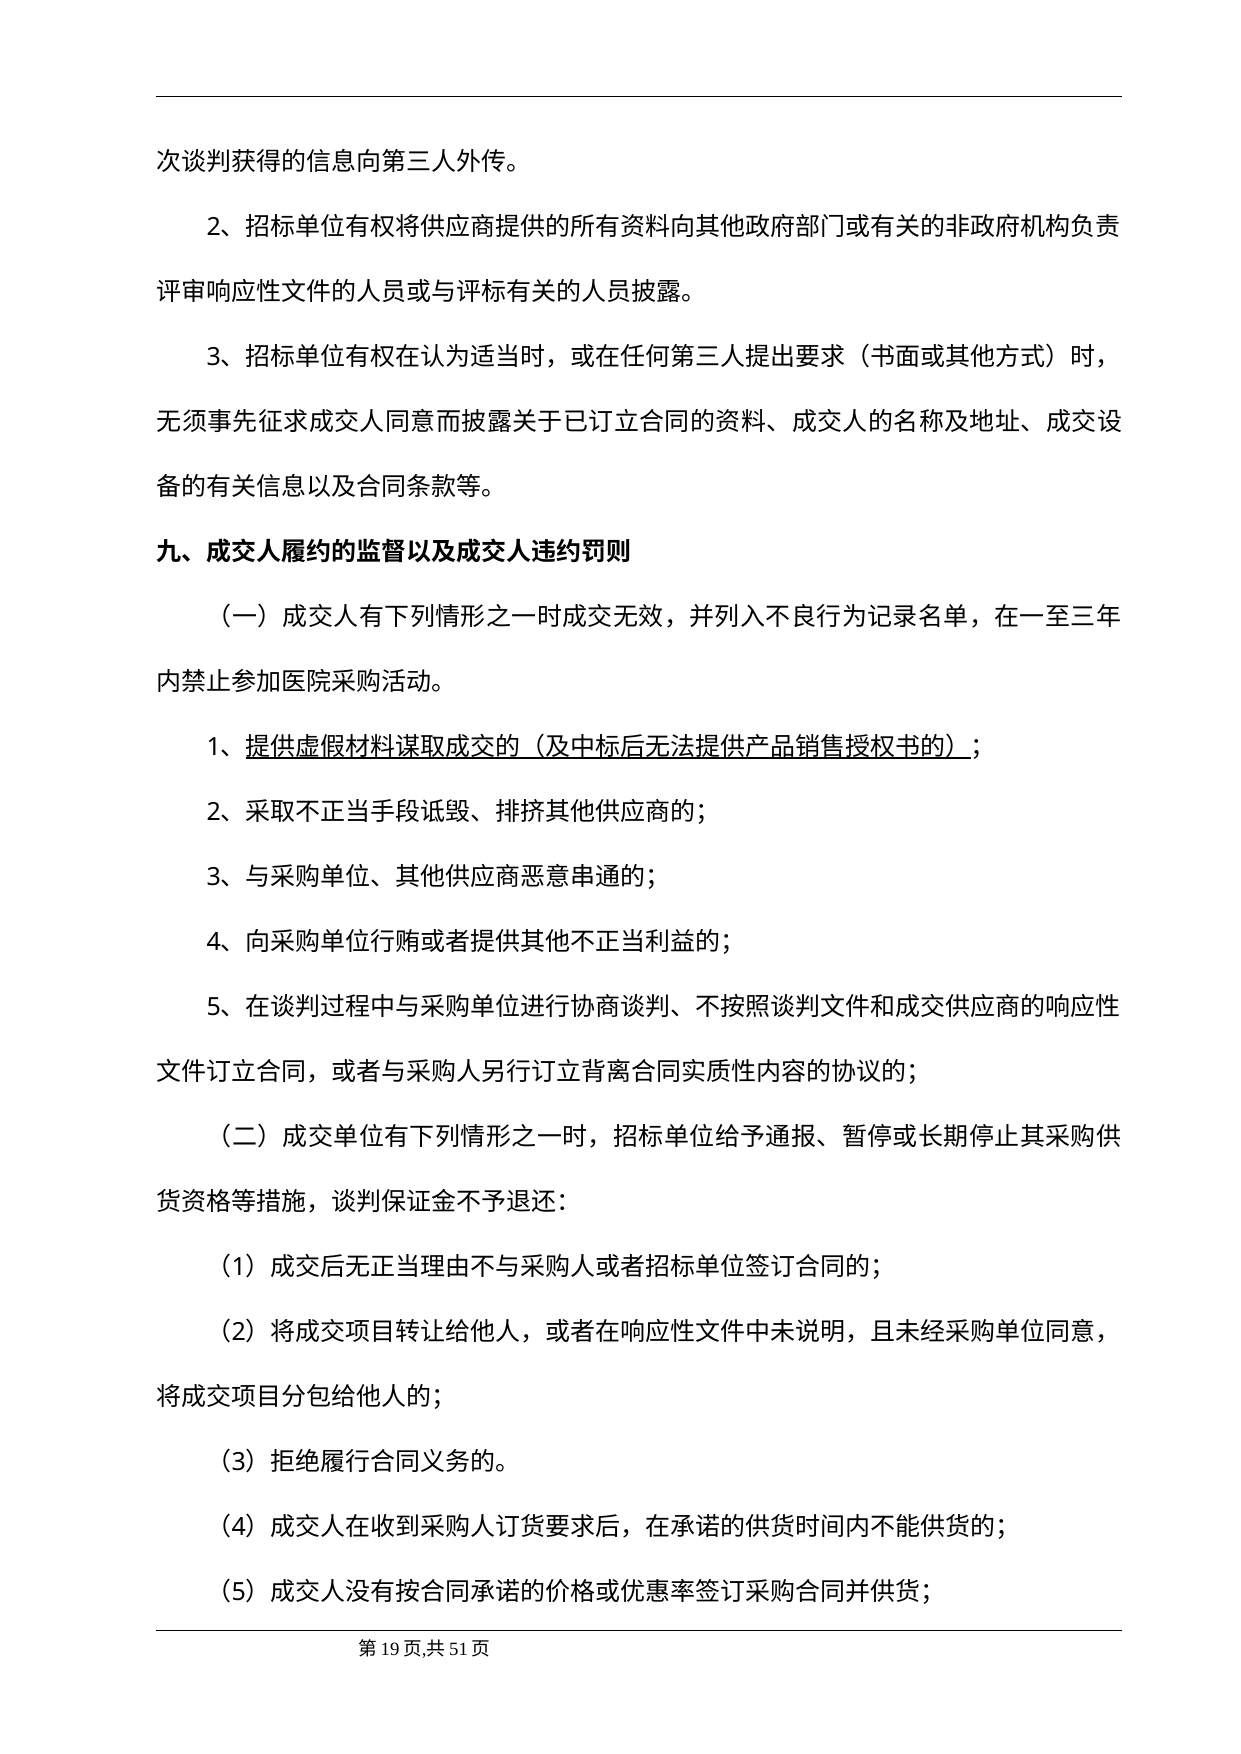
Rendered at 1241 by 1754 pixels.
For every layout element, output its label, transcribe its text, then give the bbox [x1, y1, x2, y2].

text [156, 127, 1122, 192]
text 1、提供虚假材料谋取成交的（及中标后无法提供产品销售授权书的）； [156, 712, 1122, 777]
text （4）成交人在收到采购人订货要求后，在承诺的供货时间内不能供货的； [156, 1492, 1122, 1557]
text （1）成交后无正当理由不与采购人或者招标单位签订合同的； [156, 1232, 1122, 1297]
text 3、与采购单位、其他供应商恶意串通的； [156, 842, 1122, 907]
text （5）成交人没有按合同承诺的价格或优惠率签订采购合同并供货； [156, 1557, 1122, 1622]
text 3、招标单位有权在认为适当时，或在任何第三人提出要求（书面或其他方式）时，无须事先征求成交人同意而披露关于已订立合同的资料、成交人的名称及地址、成交设备的有关信息以及合同条款等。 [156, 322, 1122, 517]
text （3）拒绝履行合同义务的。 [156, 1427, 1122, 1492]
text 4、向采购单位行贿或者提供其他不正当利益的； [156, 907, 1122, 972]
text 九、成交人履约的监督以及成交人违约罚则 [156, 517, 1122, 582]
text （二）成交单位有下列情形之一时，招标单位给予通报、暂停或长期停止其采购供货资格等措施，谈判保证金不予退还： [156, 1102, 1122, 1232]
text 5、在谈判过程中与采购单位进行协商谈判、不按照谈判文件和成交供应商的响应性文件订立合同，或者与采购人另行订立背离合同实质性内容的协议的； [156, 972, 1122, 1102]
text （2）将成交项目转让给他人，或者在响应性文件中未说明，且未经采购单位同意，将成交项目分包给他人的； [156, 1297, 1122, 1427]
text （一）成交人有下列情形之一时成交无效，并列入不良行为记录名单，在一至三年内禁止参加医院采购活动。 [156, 582, 1122, 712]
text 2、招标单位有权将供应商提供的所有资料向其他政府部门或有关的非政府机构负责评审响应性文件的人员或与评标有关的人员披露。 [156, 192, 1122, 322]
text 2、采取不正当手段诋毁、排挤其他供应商的； [156, 777, 1122, 842]
